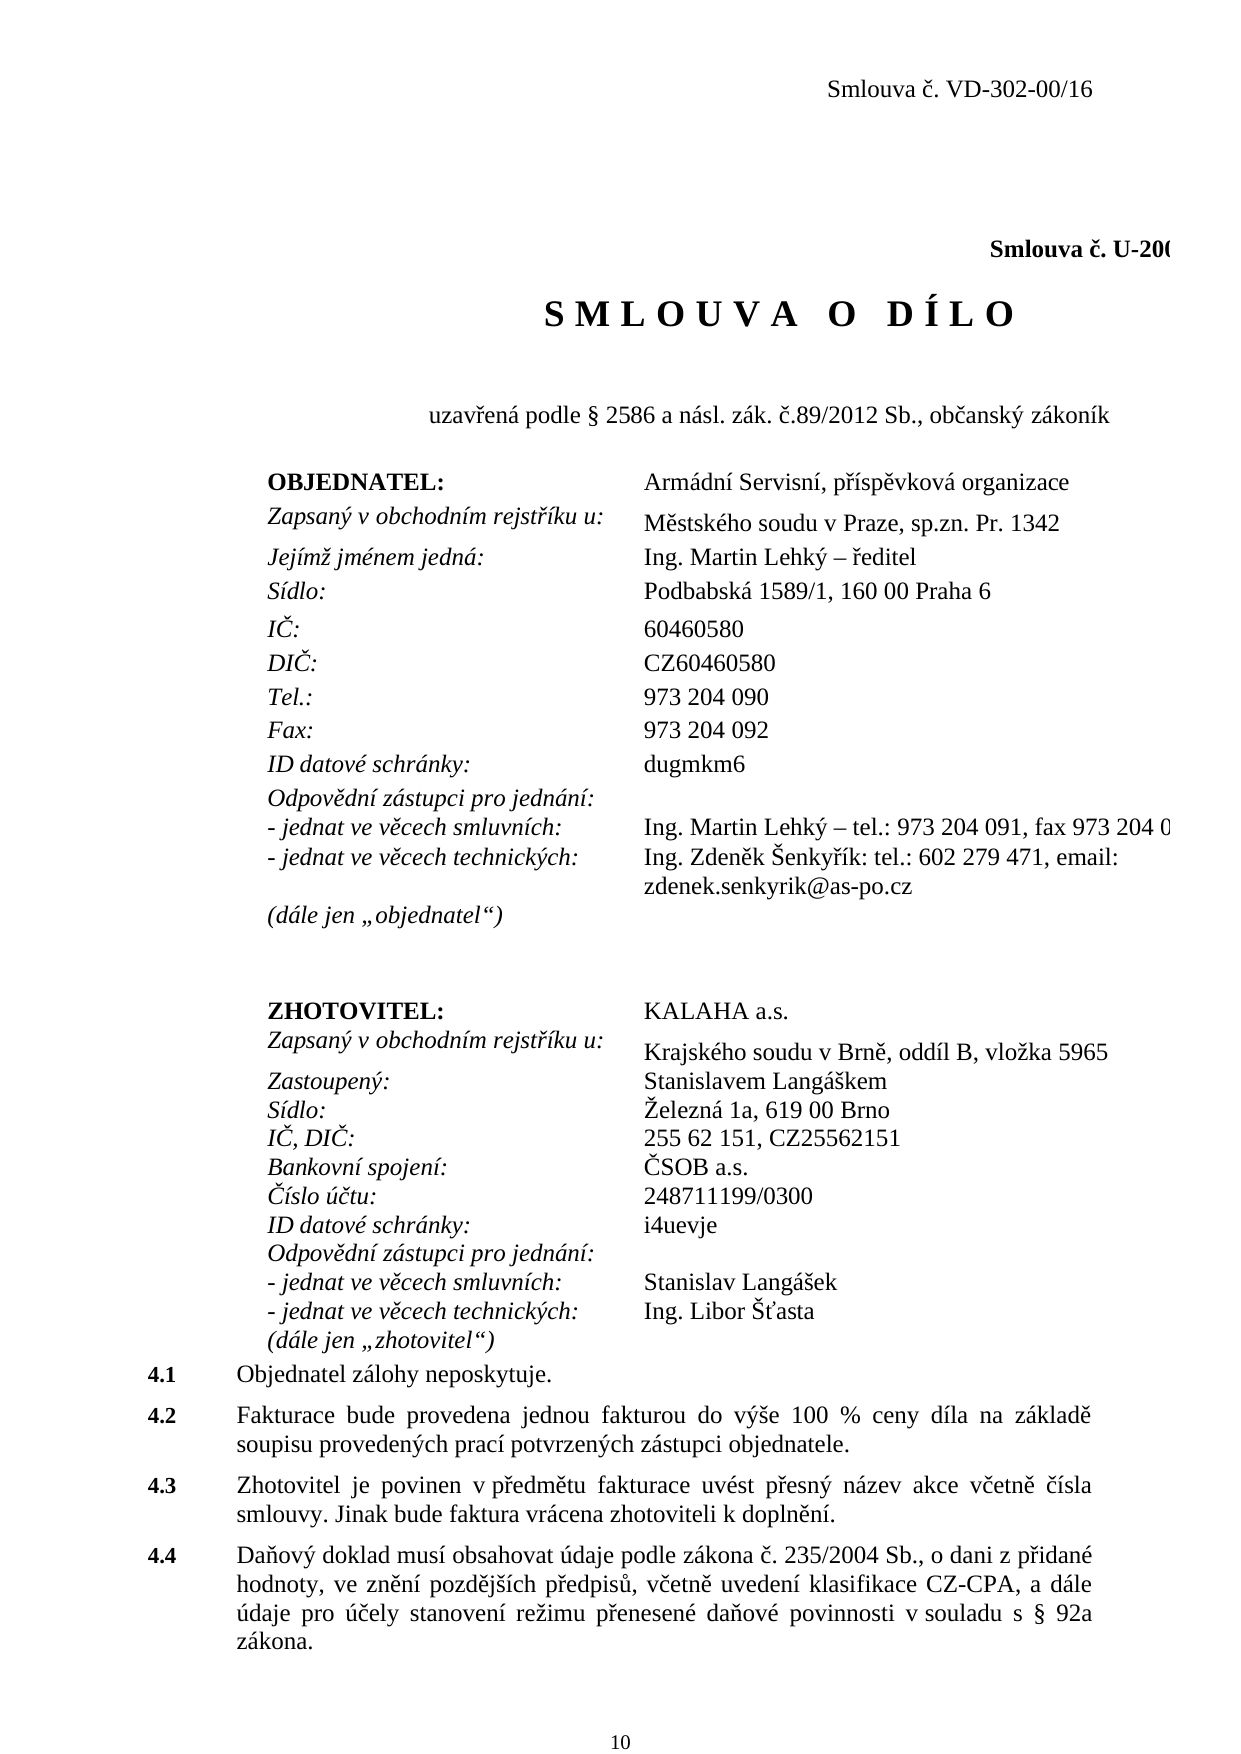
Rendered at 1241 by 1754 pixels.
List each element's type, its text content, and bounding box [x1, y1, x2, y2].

list Objednatel zálohy neposkytuje. [148, 1359, 1092, 1388]
list Zhotovitel je povinen v předmětu fakturace uvést přesný název akce včetně čísla smlouvy. Jinak bude faktura vrácena zhotoviteli k doplnění. [148, 1470, 1092, 1528]
list Fakturace bude provedena jednou fakturou do výše 100 % ceny díla na základě soupisu provedených prací potvrzených zástupci objednatele. [148, 1400, 1092, 1458]
list Daňový doklad musí obsahovat údaje podle zákona č. 235/2004 Sb., o dani z přidané hodnoty, ve znění pozdějších předpisů, včetně uvedení klasifikace CZ-CPA, a dále údaje pro účely stanovení režimu přenesené daňové povinnosti v souladu s § 92a zákona. [148, 1540, 1092, 1655]
